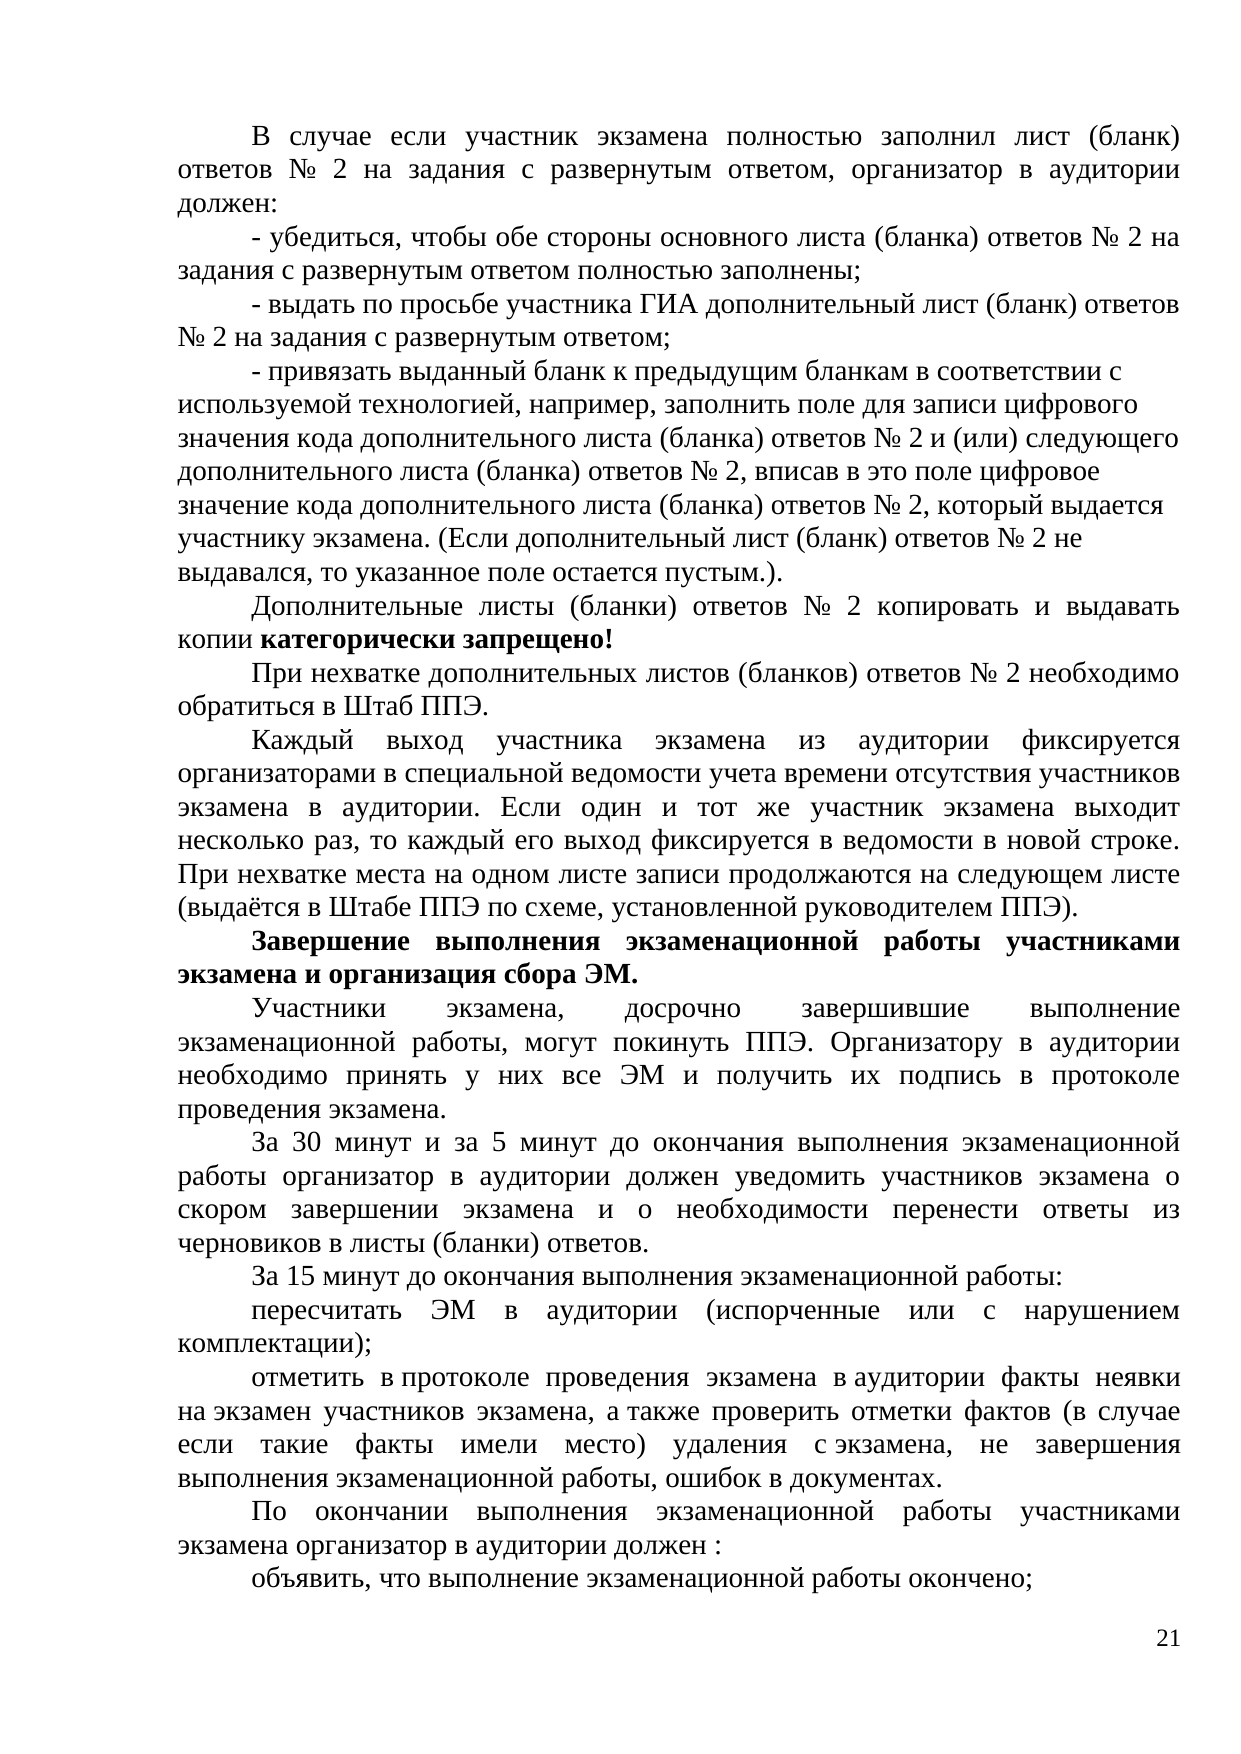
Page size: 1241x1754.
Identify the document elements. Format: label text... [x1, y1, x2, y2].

text Каждый выход участника экзамена из аудитории фиксируется организаторами в специальной ведомости учета времени отсутствия участников экзамена в аудитории. Если один и тот же участник экзамена выходит несколько раз, то каждый его выход фиксируется в ведомости в новой строке. При нехватке места на одном листе записи продолжаются на следующем листе (выдаётся в Штабе ППЭ по схеме, установленной руководителем ППЭ). [177, 722, 1181, 923]
text При нехватке дополнительных листов (бланков) ответов № 2 необходимо обратиться в Штаб ППЭ. [177, 655, 1181, 722]
text отметить в протоколе проведения экзамена в аудитории факты неявки на экзамен участников экзамена, а также проверить отметки фактов (в случае если такие факты имели место) удаления с экзамена, не завершения выполнения экзаменационной работы, ошибок в документах. [177, 1359, 1181, 1493]
text За 15 минут до окончания выполнения экзаменационной работы: [177, 1258, 1181, 1292]
text пересчитать ЭМ в аудитории (испорченные или с нарушением комплектации); [177, 1292, 1181, 1359]
list - привязать выданный бланк к предыдущим бланкам в соответствии с используемой технологией, например, заполнить поле для записи цифрового значения кода дополнительного листа (бланка) ответов № 2 и (или) следующего дополнительного листа (бланка) ответов № 2, вписав в это поле цифровое значение кода дополнительного листа (бланка) ответов № 2, который выдается участнику экзамена. (Если дополнительный лист (бланк) ответов № 2 не выдавался, то указанное поле остается пустым.). [177, 353, 1181, 588]
text Дополнительные листы (бланки) ответов № 2 копировать и выдавать копии категорически запрещено! [177, 588, 1181, 655]
text По окончании выполнения экзаменационной работы участниками экзамена организатор в аудитории должен : [177, 1493, 1181, 1560]
text Участники экзамена, досрочно завершившие выполнение экзаменационной работы, могут покинуть ППЭ. Организатору в аудитории необходимо принять у них все ЭМ и получить их подпись в протоколе проведения экзамена. [177, 990, 1181, 1124]
text объявить, что выполнение экзаменационной работы окончено; [177, 1560, 1181, 1594]
text Завершение выполнения экзаменационной работы участниками экзамена и организация сбора ЭМ. [177, 923, 1181, 990]
text За 30 минут и за 5 минут до окончания выполнения экзаменационной работы организатор в аудитории должен уведомить участников экзамена о скором завершении экзамена и о необходимости перенести ответы из черновиков в листы (бланки) ответов. [177, 1124, 1181, 1258]
text - убедиться, чтобы обе стороны основного листа (бланка) ответов № 2 на задания с развернутым ответом полностью заполнены; [177, 219, 1181, 286]
list - выдать по просьбе участника ГИА дополнительный лист (бланк) ответов № 2 на задания с развернутым ответом; [177, 286, 1181, 353]
text В случае если участник экзамена полностью заполнил лист (бланк) ответов № 2 на задания с развернутым ответом, организатор в аудитории должен: [177, 118, 1181, 219]
